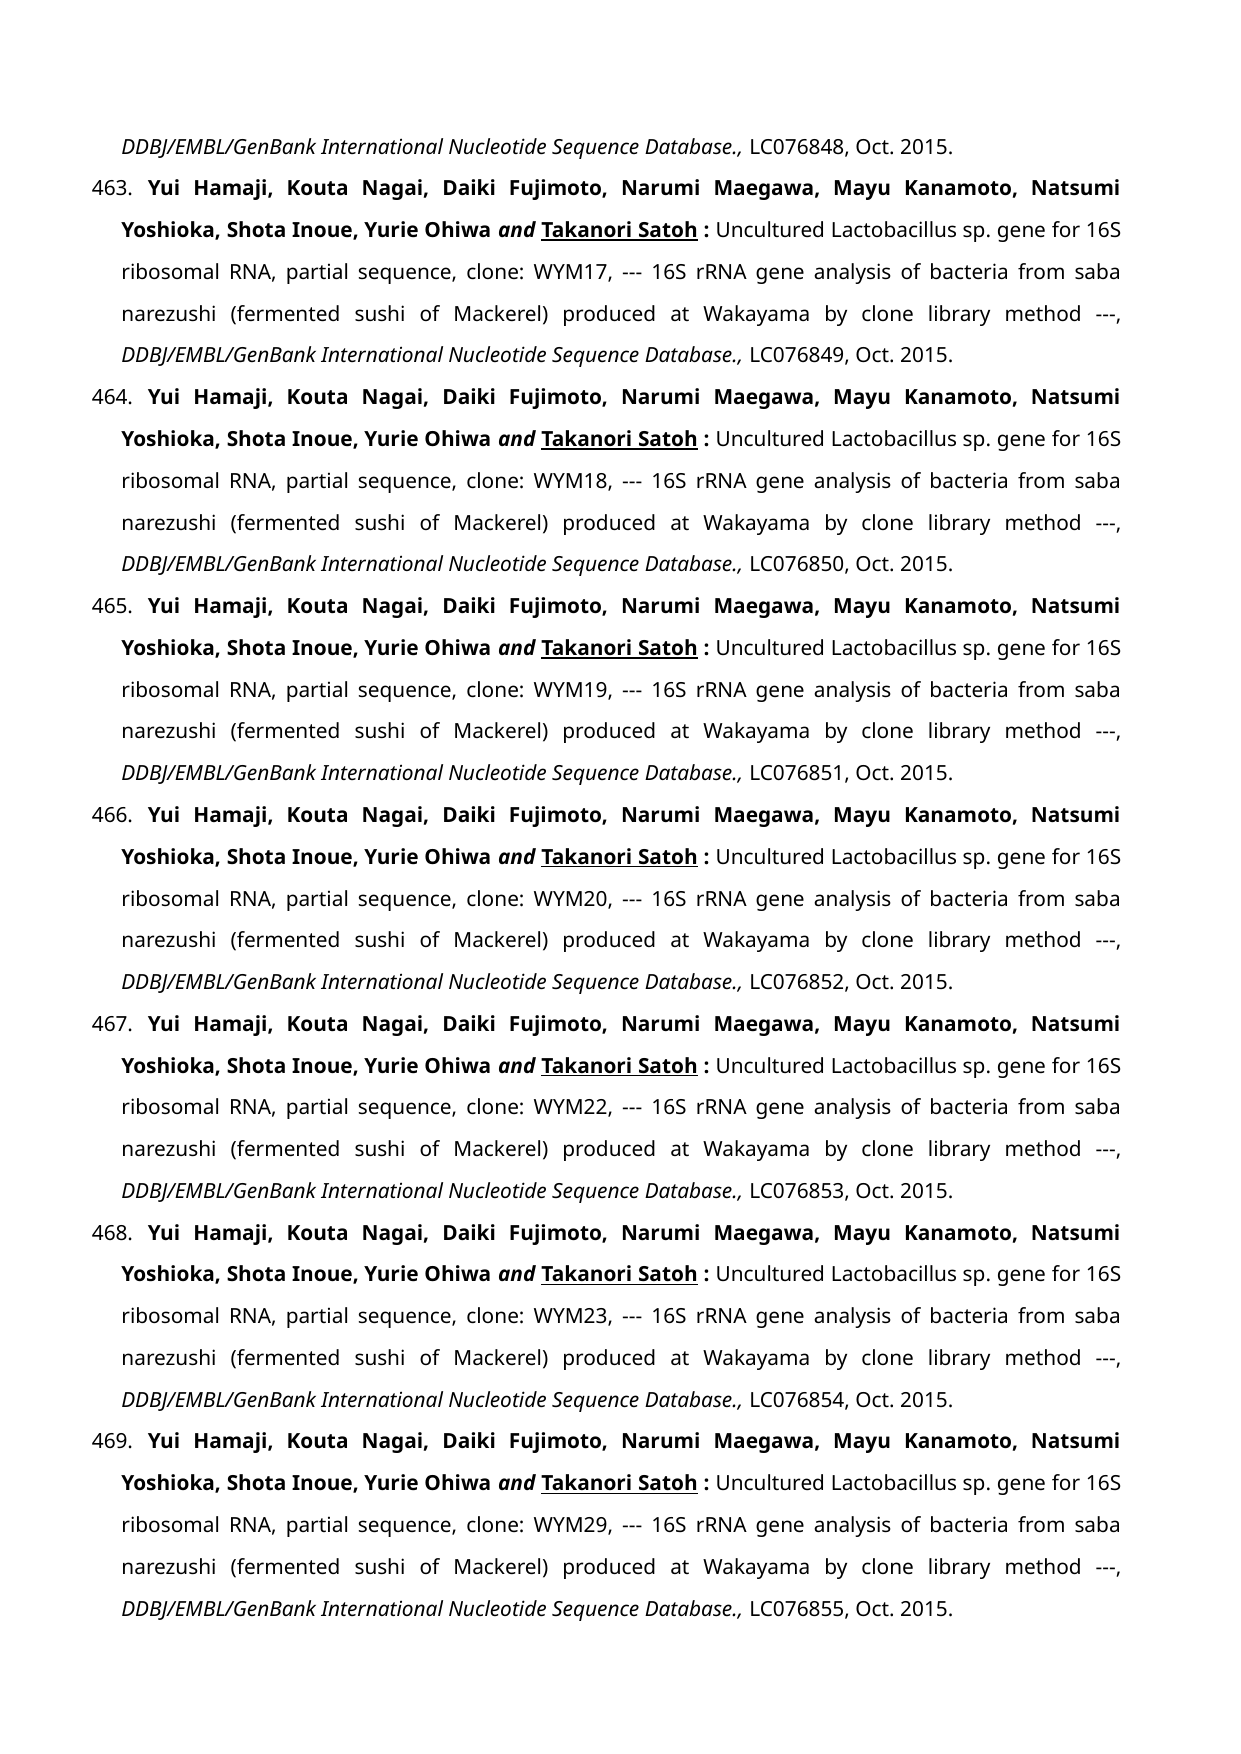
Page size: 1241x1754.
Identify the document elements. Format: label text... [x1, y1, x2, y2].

list Yui Hamaji, Kouta Nagai, Daiki Fujimoto, Narumi Maegawa, Mayu Kanamoto, Natsumi Yoshioka, Shota Inoue, Yurie Ohiwa and Takanori Satoh : Uncultured Lactobacillus sp. gene for 16S ribosomal RNA, partial sequence, clone: WYM18, --- 16S rRNA gene analysis of bacteria from saba narezushi (fermented sushi of Mackerel) produced at Wakayama by clone library method ---, DDBJ/EMBL/GenBank International Nucleotide Sequence Database., LC076850, Oct. 2015. [92, 376, 1122, 584]
list Yui Hamaji, Kouta Nagai, Daiki Fujimoto, Narumi Maegawa, Mayu Kanamoto, Natsumi Yoshioka, Shota Inoue, Yurie Ohiwa and Takanori Satoh : Uncultured Lactobacillus sp. gene for 16S ribosomal RNA, partial sequence, clone: WYM17, --- 16S rRNA gene analysis of bacteria from saba narezushi (fermented sushi of Mackerel) produced at Wakayama by clone library method ---, DDBJ/EMBL/GenBank International Nucleotide Sequence Database., LC076849, Oct. 2015. [92, 167, 1122, 376]
list Yui Hamaji, Kouta Nagai, Daiki Fujimoto, Narumi Maegawa, Mayu Kanamoto, Natsumi Yoshioka, Shota Inoue, Yurie Ohiwa and Takanori Satoh : Uncultured Lactobacillus sp. gene for 16S ribosomal RNA, partial sequence, clone: WYM29, --- 16S rRNA gene analysis of bacteria from saba narezushi (fermented sushi of Mackerel) produced at Wakayama by clone library method ---, DDBJ/EMBL/GenBank International Nucleotide Sequence Database., LC076855, Oct. 2015. [92, 1420, 1122, 1629]
list Yui Hamaji, Kouta Nagai, Daiki Fujimoto, Narumi Maegawa, Mayu Kanamoto, Natsumi Yoshioka, Shota Inoue, Yurie Ohiwa and Takanori Satoh : Uncultured Lactobacillus sp. gene for 16S ribosomal RNA, partial sequence, clone: WYM23, --- 16S rRNA gene analysis of bacteria from saba narezushi (fermented sushi of Mackerel) produced at Wakayama by clone library method ---, DDBJ/EMBL/GenBank International Nucleotide Sequence Database., LC076854, Oct. 2015. [92, 1211, 1122, 1420]
list Yui Hamaji, Kouta Nagai, Daiki Fujimoto, Narumi Maegawa, Mayu Kanamoto, Natsumi Yoshioka, Shota Inoue, Yurie Ohiwa and Takanori Satoh : Uncultured Lactobacillus sp. gene for 16S ribosomal RNA, partial sequence, clone: WYM22, --- 16S rRNA gene analysis of bacteria from saba narezushi (fermented sushi of Mackerel) produced at Wakayama by clone library method ---, DDBJ/EMBL/GenBank International Nucleotide Sequence Database., LC076853, Oct. 2015. [92, 1002, 1122, 1211]
list Yui Hamaji, Kouta Nagai, Daiki Fujimoto, Narumi Maegawa, Mayu Kanamoto, Natsumi Yoshioka, Shota Inoue, Yurie Ohiwa and Takanori Satoh : Uncultured Lactobacillus sp. gene for 16S ribosomal RNA, partial sequence, clone: WYM20, --- 16S rRNA gene analysis of bacteria from saba narezushi (fermented sushi of Mackerel) produced at Wakayama by clone library method ---, DDBJ/EMBL/GenBank International Nucleotide Sequence Database., LC076852, Oct. 2015. [92, 793, 1122, 1002]
list Yui Hamaji, Kouta Nagai, Daiki Fujimoto, Narumi Maegawa, Mayu Kanamoto, Natsumi Yoshioka, Shota Inoue, Yurie Ohiwa and Takanori Satoh : Uncultured Lactobacillus sp. gene for 16S ribosomal RNA, partial sequence, clone: WYM19, --- 16S rRNA gene analysis of bacteria from saba narezushi (fermented sushi of Mackerel) produced at Wakayama by clone library method ---, DDBJ/EMBL/GenBank International Nucleotide Sequence Database., LC076851, Oct. 2015. [92, 584, 1122, 793]
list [92, 125, 1122, 167]
